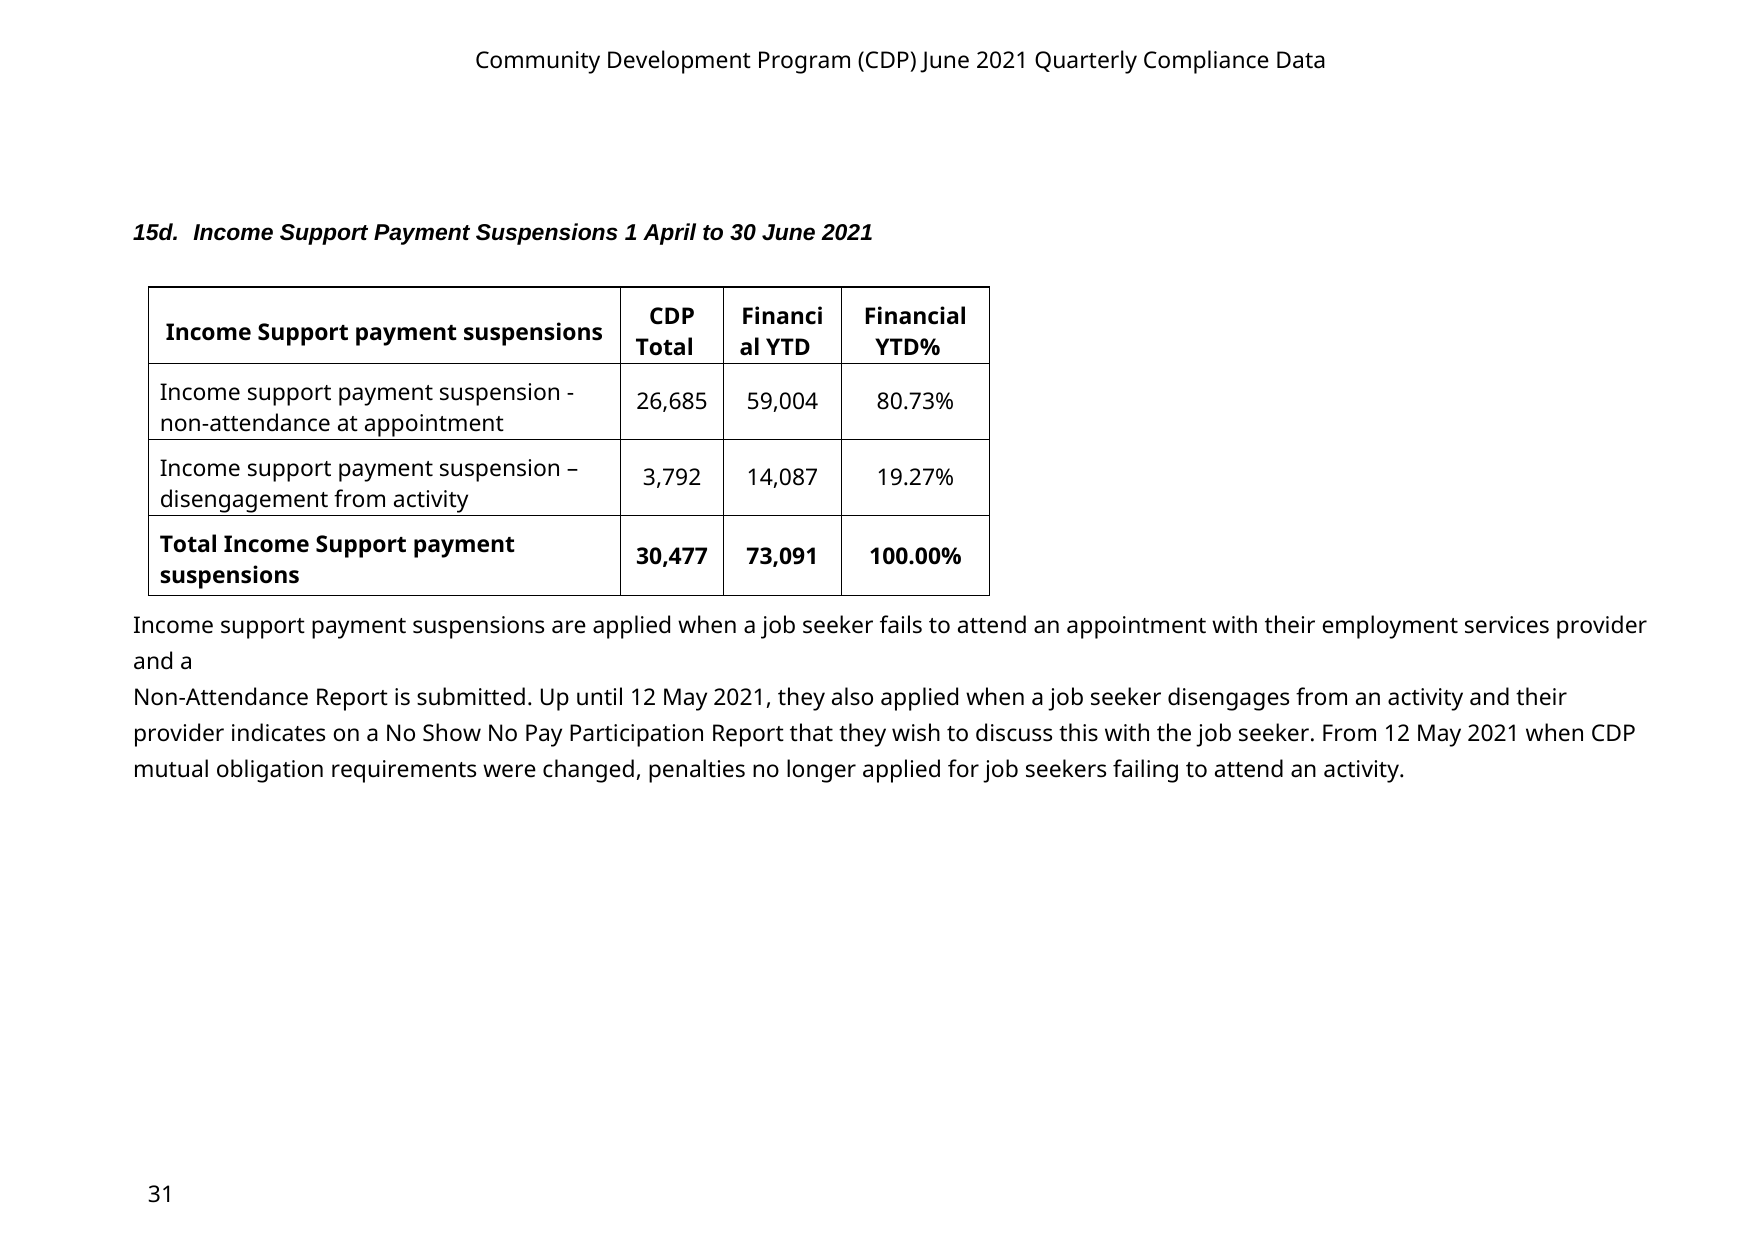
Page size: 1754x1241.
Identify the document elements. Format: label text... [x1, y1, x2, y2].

table_header Income Support payment suspensions [149, 288, 620, 362]
table_header CDP Total [621, 288, 723, 362]
table_cell 3,792 [621, 440, 723, 514]
table_cell Income support payment suspension - non-attendance at appointment [149, 364, 620, 438]
table_cell 73,091 [724, 516, 841, 595]
text Income support payment suspensions are applied when a job seeker fails to attend an appointment with their employment services provider and a Non-Attendance Report is submitted. Up until 12 May 2021, they also applied when a job seeker disengages from an activity and their provider indicates on a No Show No Pay Participation Report that they wish to discuss this with the job seeker. From 12 May 2021 when CDP mutual obligation requirements were changed, penalties no longer applied for job seekers failing to attend an activity. [133, 609, 1654, 784]
table_cell Income support payment suspension – disengagement from activity [149, 440, 620, 514]
table_cell Total Income Support payment suspensions [149, 516, 620, 595]
table_header Financial YTD [724, 288, 841, 362]
table_cell 14,087 [724, 440, 841, 514]
table_cell 19.27% [842, 440, 989, 514]
subtitle 15d. Income Support Payment Suspensions 1 April to 30 June 2021 [133, 219, 1654, 282]
table_cell 59,004 [724, 364, 841, 438]
table_header Financial YTD% [842, 288, 989, 362]
table_cell 80.73% [842, 364, 989, 438]
table_cell 26,685 [621, 364, 723, 438]
table_cell 100.00% [842, 516, 989, 595]
table_cell 30,477 [621, 516, 723, 595]
